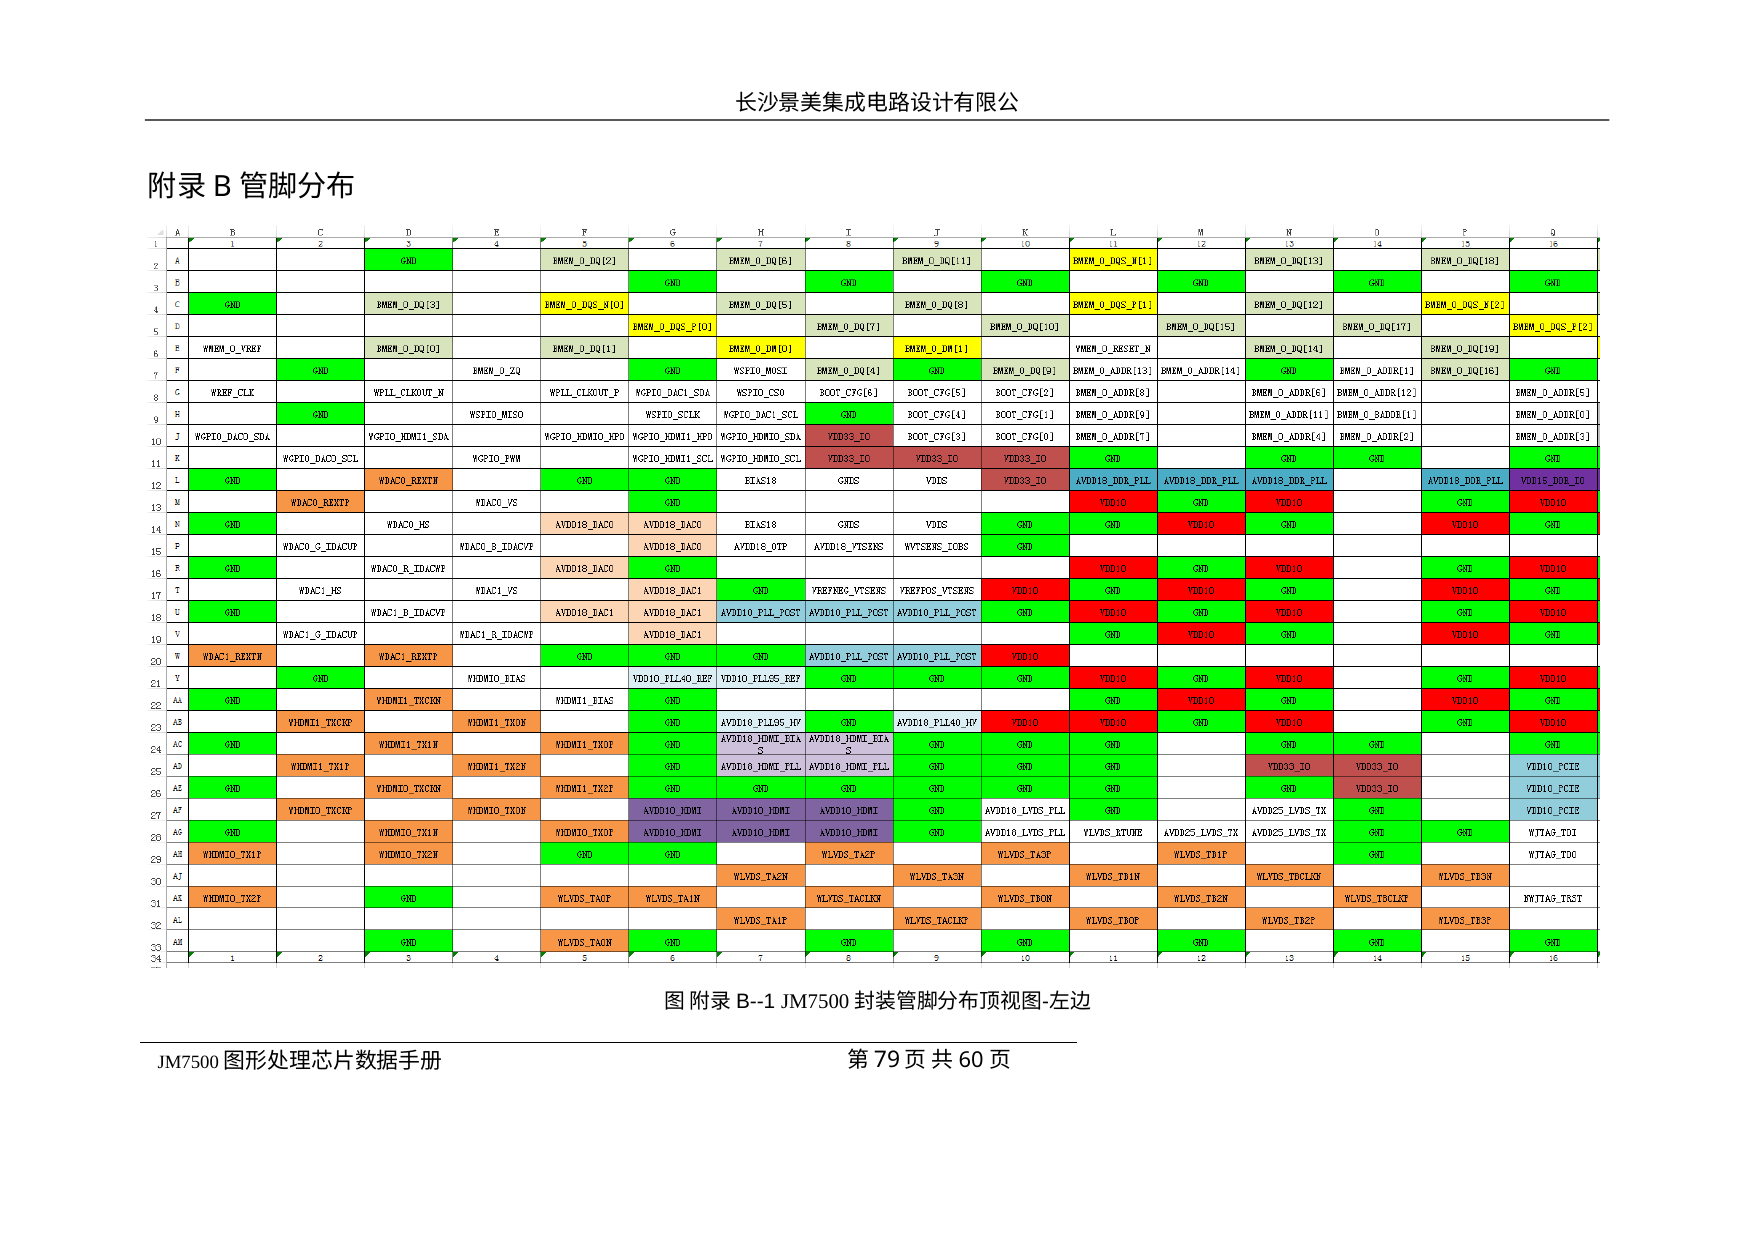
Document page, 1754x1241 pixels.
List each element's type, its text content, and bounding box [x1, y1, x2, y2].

picture [147, 225, 1600, 968]
text 图 附录 B--1 JM7500 封装管脚分布顶视图-左边 [653, 984, 1102, 1014]
subtitle 附录 B 管脚分布 [148, 162, 1616, 204]
